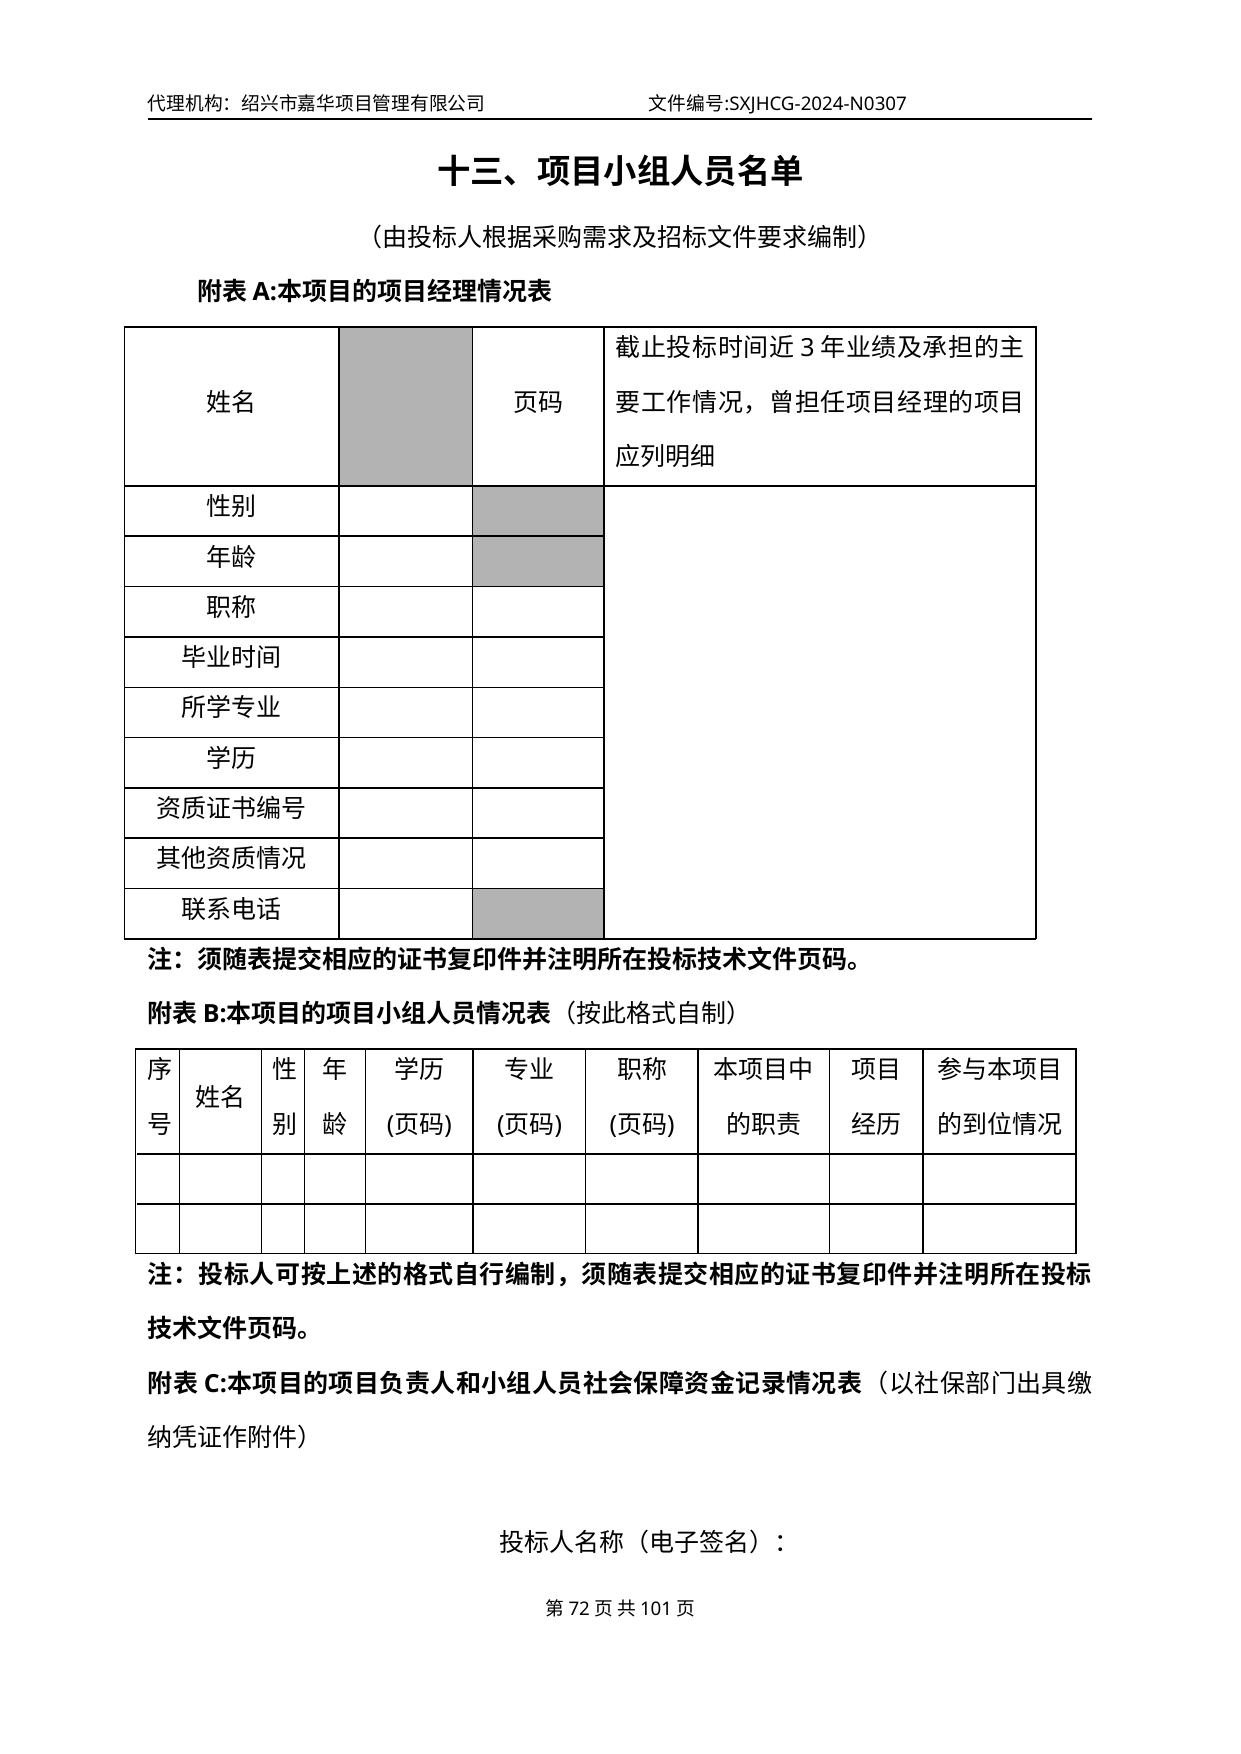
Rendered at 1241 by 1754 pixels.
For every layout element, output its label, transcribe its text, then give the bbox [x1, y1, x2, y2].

table_header 年龄 [305, 1050, 365, 1153]
table_cell [586, 1205, 697, 1253]
table_cell [340, 839, 472, 888]
table_cell [340, 487, 472, 535]
table_header 学历 (页码) [366, 1050, 472, 1153]
text 注：投标人可按上述的格式自行编制，须随表提交相应的证书复印件并注明所在投标技术文件页码。 [148, 1254, 1092, 1345]
table_header 性别 [262, 1050, 304, 1153]
table_header [340, 328, 472, 485]
table_header 本项目中的职责 [699, 1050, 829, 1153]
text 投标人名称（电子签名）： [148, 1523, 1092, 1559]
table_cell [924, 1205, 1075, 1253]
table_cell 职称 [125, 587, 338, 636]
table_cell [340, 688, 472, 737]
table_cell 联系电话 [125, 889, 338, 938]
table_cell [340, 587, 472, 636]
table_cell [340, 789, 472, 837]
text 十三、项目小组人员名单 [148, 145, 1092, 193]
table_cell [830, 1205, 922, 1253]
table_cell 毕业时间 [125, 638, 338, 686]
table_cell [136, 1154, 179, 1203]
table_header 姓名 [180, 1050, 261, 1153]
table_cell [340, 537, 472, 586]
table_cell [473, 638, 603, 686]
table_cell [605, 487, 1035, 938]
table_cell 其他资质情况 [125, 839, 338, 888]
table_cell [180, 1155, 261, 1203]
table_cell [474, 1205, 585, 1253]
table_header 参与本项目的到位情况 [924, 1050, 1075, 1153]
table_header 专业 (页码) [474, 1050, 585, 1153]
table_cell [262, 1155, 304, 1203]
table_cell 所学专业 [125, 688, 338, 737]
table_cell 性别 [125, 487, 338, 535]
table_cell [473, 487, 603, 535]
table_header 姓名 [125, 328, 338, 485]
table_cell [305, 1205, 365, 1253]
table_cell [473, 537, 603, 586]
table_header 页码 [473, 328, 603, 485]
table_cell [180, 1205, 261, 1253]
table_cell [340, 738, 472, 787]
table_cell [473, 889, 603, 938]
table_cell [473, 688, 603, 737]
table_cell [366, 1155, 472, 1203]
table_cell [830, 1155, 922, 1203]
table_cell [305, 1155, 365, 1203]
table_cell [473, 839, 603, 888]
table_cell 年龄 [125, 537, 338, 586]
text 附表C:本项目的项目负责人和小组人员社会保障资金记录情况表（以社保部门出具缴纳凭证作附件） [148, 1363, 1092, 1454]
table_cell [586, 1155, 697, 1203]
table_cell [924, 1155, 1075, 1203]
table_cell [366, 1205, 472, 1253]
table_cell 学历 [125, 738, 338, 787]
table_cell [340, 889, 472, 938]
table_cell [474, 1155, 585, 1203]
text 附表A:本项目的项目经理情况表 [148, 272, 1092, 308]
table_cell [699, 1205, 829, 1253]
table_cell [699, 1155, 829, 1203]
table_cell 资质证书编号 [125, 789, 338, 837]
table_header 序号 [136, 1050, 179, 1153]
table_header 截止投标时间近3年业绩及承担的主要工作情况，曾担任项目经理的项目应列明细 [605, 328, 1035, 485]
table_cell [340, 638, 472, 686]
table_cell [473, 738, 603, 787]
text （由投标人根据采购需求及招标文件要求编制） [148, 217, 1092, 253]
table_header 项目经历 [830, 1050, 922, 1153]
text 附表B:本项目的项目小组人员情况表（按此格式自制） [148, 994, 1092, 1030]
table_cell [473, 789, 603, 837]
text 注：须随表提交相应的证书复印件并注明所在投标技术文件页码。 [148, 939, 1092, 976]
table_cell [136, 1204, 179, 1253]
table_cell [262, 1205, 304, 1253]
table_cell [473, 587, 603, 636]
table_header 职称 (页码) [586, 1050, 697, 1153]
